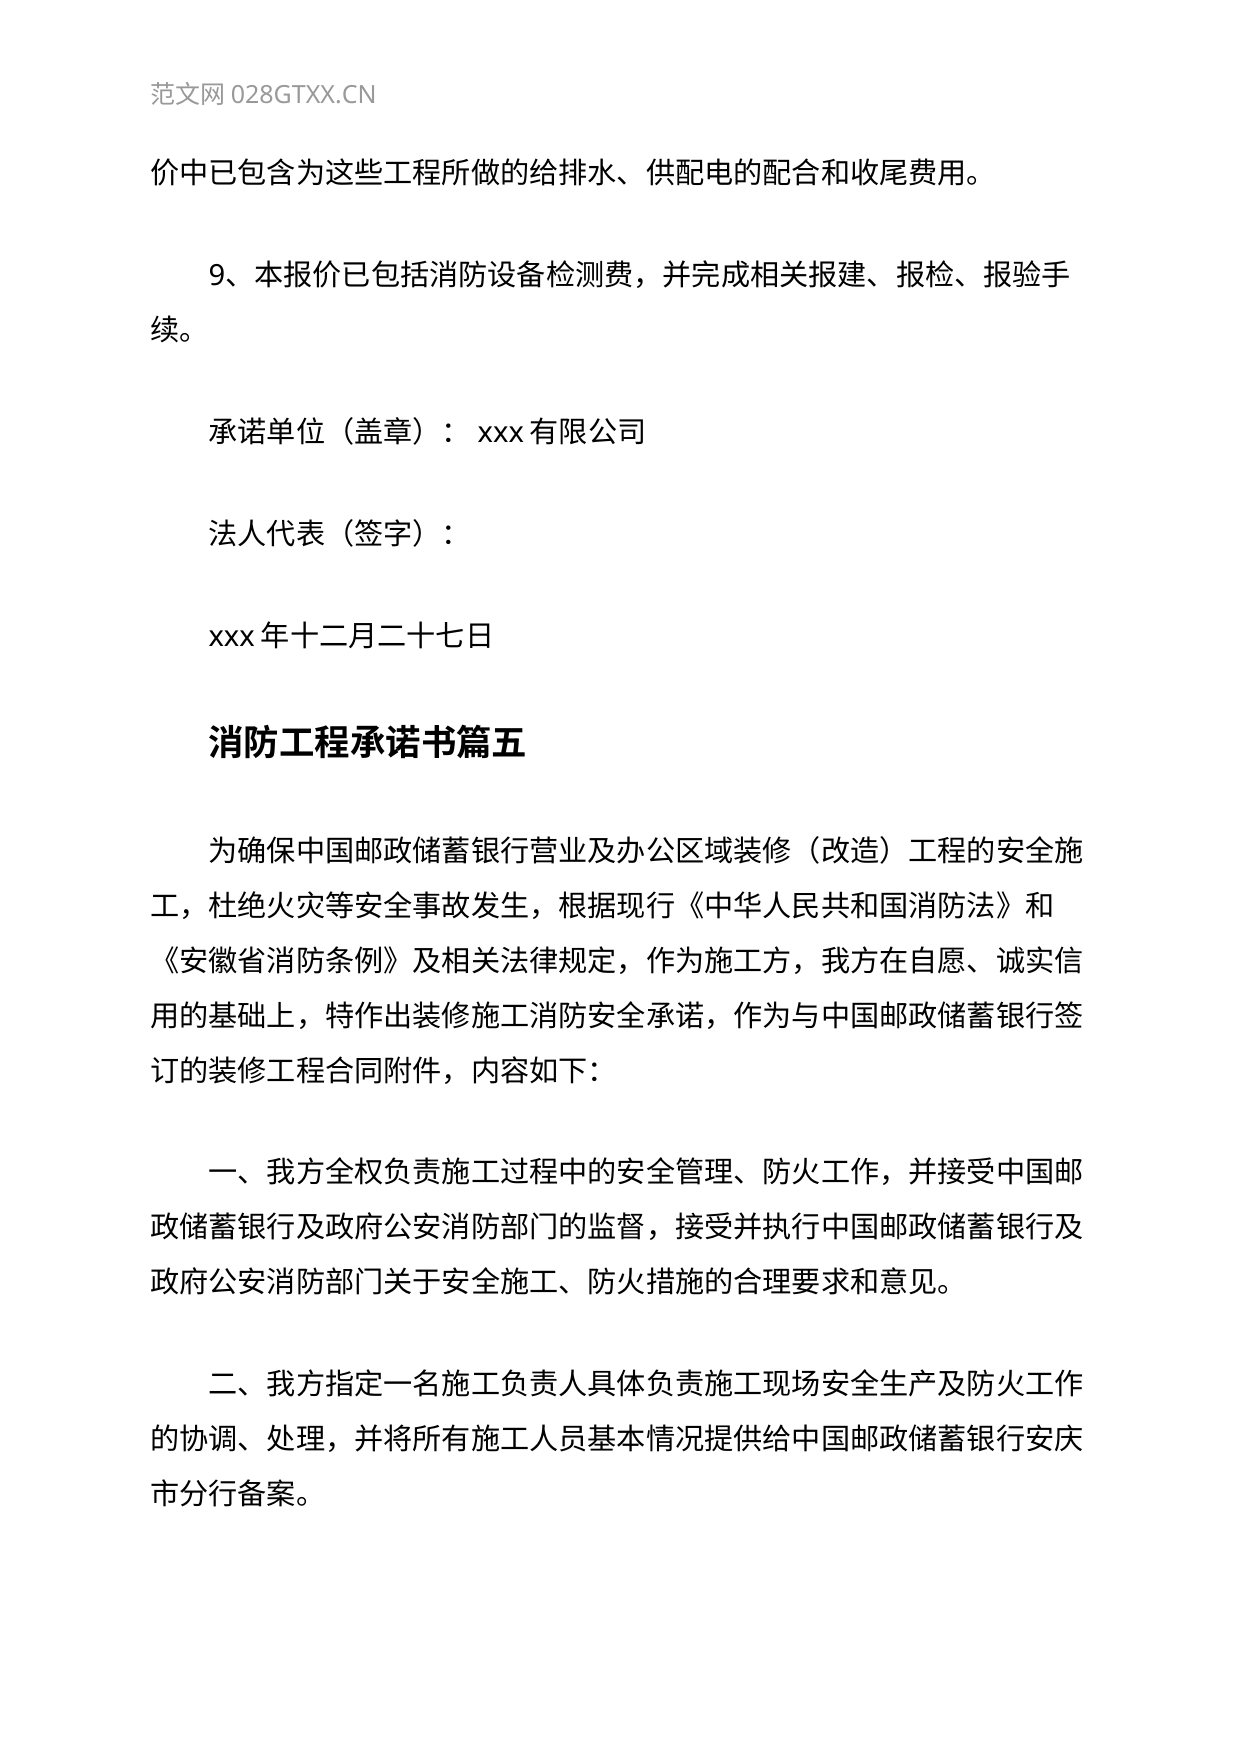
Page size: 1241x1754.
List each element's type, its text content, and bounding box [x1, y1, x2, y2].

text 消防工程承诺书篇五 [150, 714, 1090, 766]
text xxx年十二月二十七日 [150, 612, 1090, 655]
text 为确保中国邮政储蓄银行营业及办公区域装修（改造）工程的安全施工，杜绝火灾等安全事故发生，根据现行《中华人民共和国消防法》和《安徽省消防条例》及相关法律规定，作为施工方，我方在自愿、诚实信用的基础上，特作出装修施工消防安全承诺，作为与中国邮政储蓄银行签订的装修工程合同附件，内容如下： [150, 828, 1090, 1089]
text 一、我方全权负责施工过程中的安全管理、防火工作，并接受中国邮政储蓄银行及政府公安消防部门的监督，接受并执行中国邮政储蓄银行及政府公安消防部门关于安全施工、防火措施的合理要求和意见。 [150, 1149, 1090, 1301]
text 9、本报价已包括消防设备检测费，并完成相关报建、报检、报验手续。 [150, 252, 1090, 349]
text 二、我方指定一名施工负责人具体负责施工现场安全生产及防火工作的协调、处理，并将所有施工人员基本情况提供给中国邮政储蓄银行安庆市分行备案。 [150, 1361, 1090, 1513]
text 承诺单位（盖章）： xxx有限公司 [150, 408, 1090, 451]
text 法人代表（签字）： [150, 511, 1090, 553]
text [150, 150, 1090, 192]
